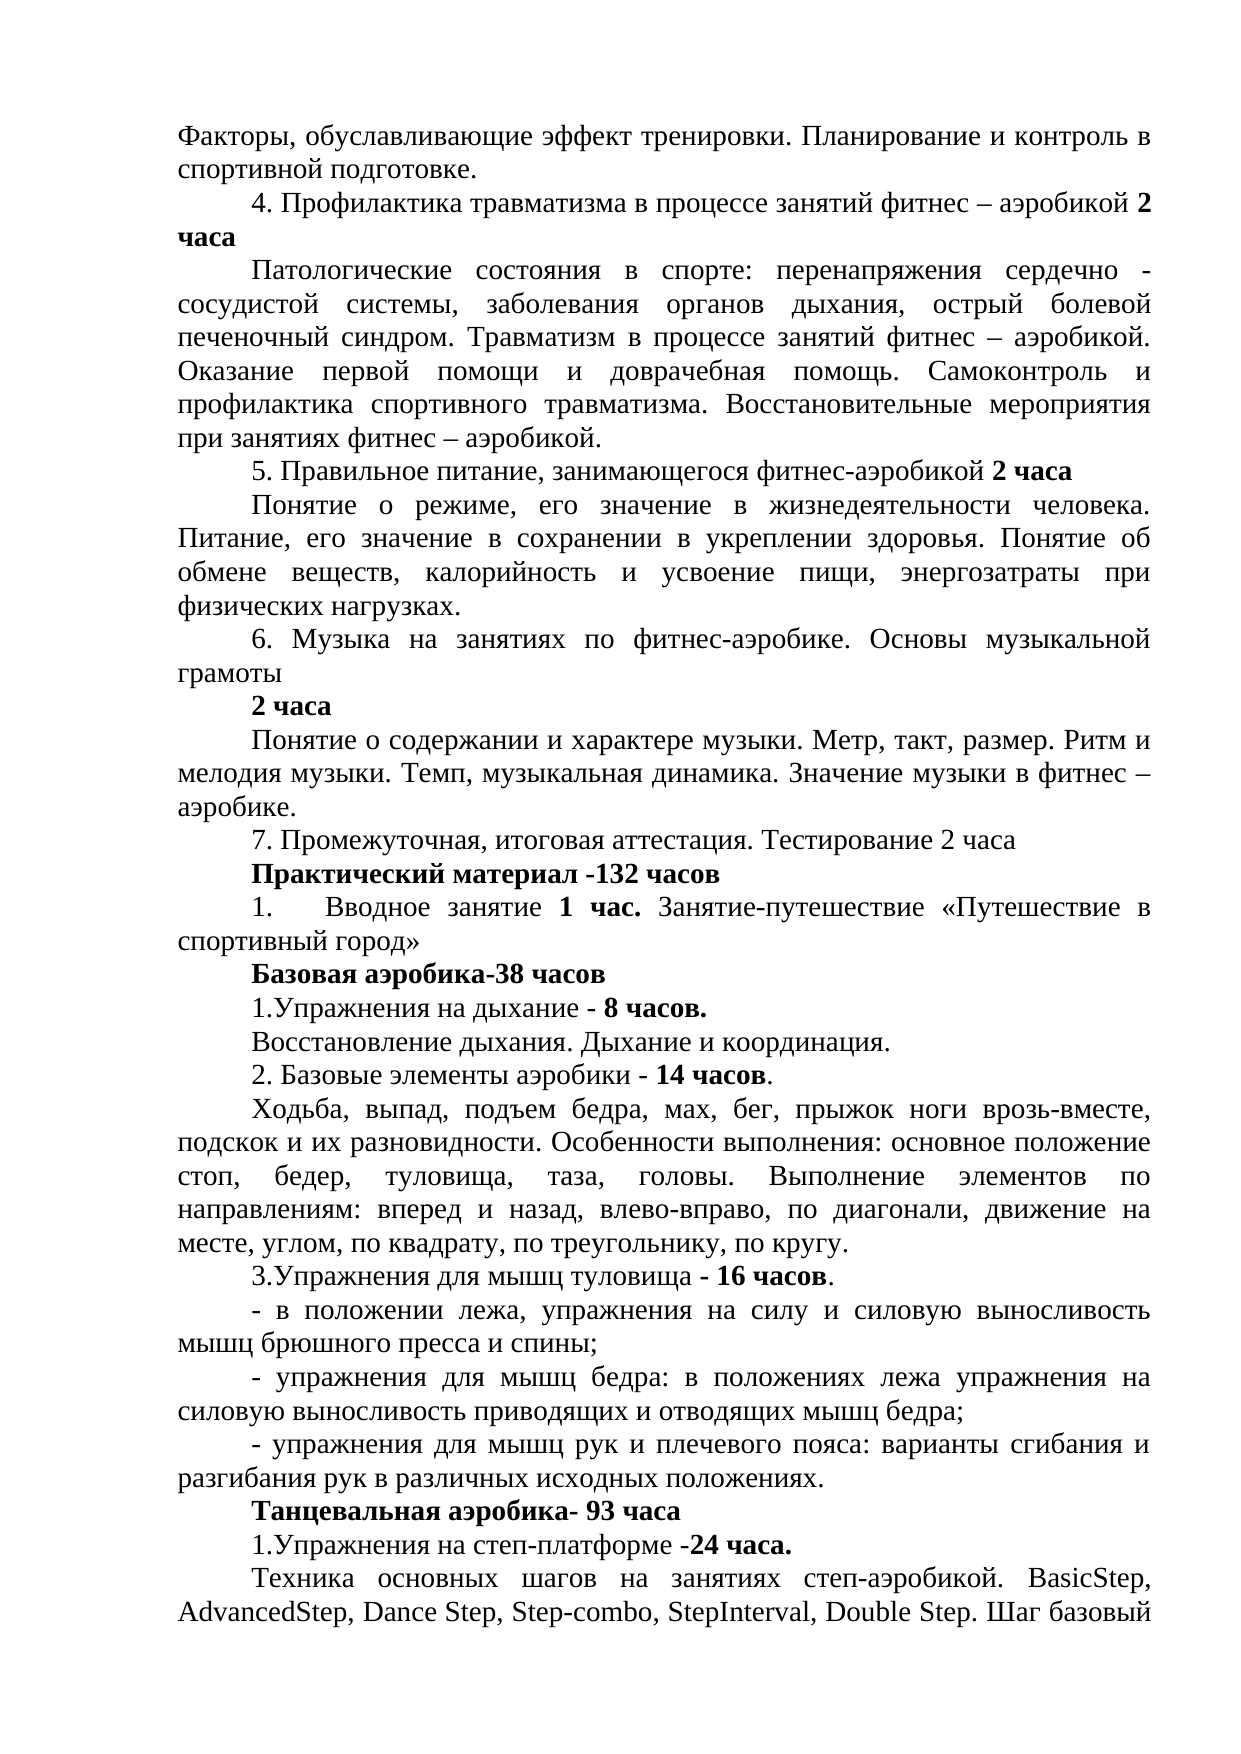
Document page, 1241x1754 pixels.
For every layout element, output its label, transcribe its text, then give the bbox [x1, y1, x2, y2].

text 1.Упражнения на дыхание - 8 часов. [177, 990, 1152, 1024]
text 2 часа [177, 688, 1152, 722]
list Вводное занятие 1 час. Занятие-путешествие «Путешествие в спортивный город» [177, 889, 1152, 957]
text - упражнения для мышц рук и плечевого пояса: варианты сгибания и разгибания рук в различных исходных положениях. [177, 1426, 1152, 1493]
text Понятие о содержании и характере музыки. Метр, такт, размер. Ритм и мелодия музыки. Темп, музыкальная динамика. Значение музыки в фитнес – аэробике. [177, 722, 1152, 822]
text Базовая аэробика-38 часов [177, 957, 1152, 990]
text Восстановление дыхания. Дыхание и координация. [177, 1024, 1152, 1057]
text 6. Музыка на занятиях по фитнес-аэробике. Основы музыкальной грамоты [177, 621, 1152, 688]
text Ходьба, выпад, подъем бедра, мах, бег, прыжок ноги врозь-вместе, подскок и их разновидности. Особенности выполнения: основное положение стоп, бедер, туловища, таза, головы. Выполнение элементов по направлениям: вперед и назад, влево-вправо, по диагонали, движение на месте, углом, по квадрату, по треугольнику, по кругу. [177, 1091, 1152, 1258]
text 3.Упражнения для мышц туловища - 16 часов. [177, 1258, 1152, 1292]
text - упражнения для мышц бедра: в положениях лежа упражнения на силовую выносливость приводящих и отводящих мышц бедра; [177, 1359, 1152, 1426]
text - в положении лежа, упражнения на силу и силовую выносливость мышц брюшного пресса и спины; [177, 1292, 1152, 1359]
text 7. Промежуточная, итоговая аттестация. Тестирование 2 часа [177, 822, 1152, 856]
text 4. Профилактика травматизма в процессе занятий фитнес – аэробикой 2 часа [177, 185, 1152, 252]
text Понятие о режиме, его значение в жизнедеятельности человека. Питание, его значение в сохранении в укреплении здоровья. Понятие об обмене веществ, калорийность и усвоение пищи, энергозатраты при физических нагрузках. [177, 487, 1152, 621]
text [177, 118, 1152, 185]
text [177, 1560, 1152, 1627]
text 2. Базовые элементы аэробики - 14 часов. [177, 1057, 1152, 1091]
text Танцевальная аэробика- 93 часа [177, 1493, 1152, 1527]
text Практический материал -132 часов [177, 856, 1152, 889]
text Патологические состояния в спорте: перенапряжения сердечно - сосудистой системы, заболевания органов дыхания, острый болевой печеночный синдром. Травматизм в процессе занятий фитнес – аэробикой. Оказание первой помощи и доврачебная помощь. Самоконтроль и профилактика спортивного травматизма. Восстановительные мероприятия при занятиях фитнес – аэробикой. [177, 252, 1152, 453]
text 5. Правильное питание, занимающегося фитнес-аэробикой 2 часа [177, 453, 1152, 487]
text 1.Упражнения на степ-платформе -24 часа. [177, 1527, 1152, 1560]
